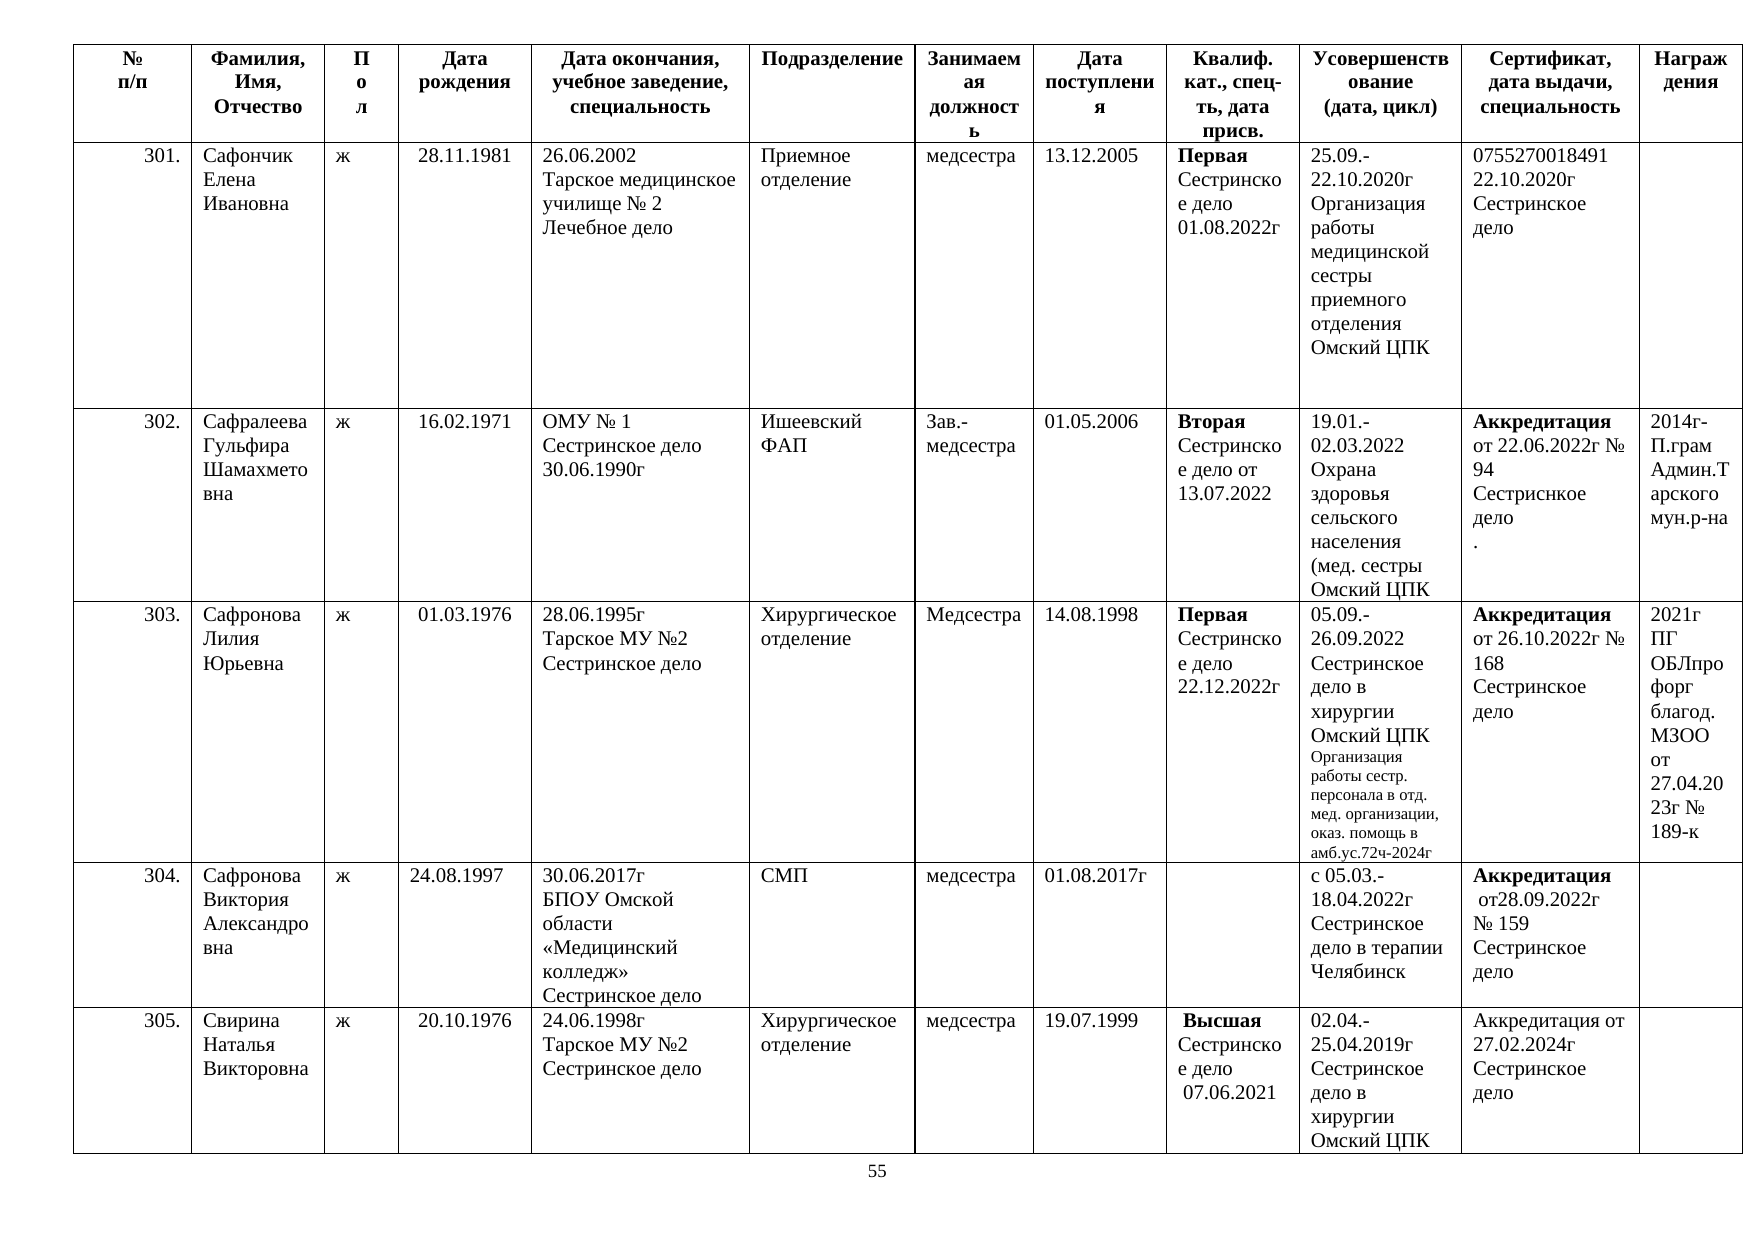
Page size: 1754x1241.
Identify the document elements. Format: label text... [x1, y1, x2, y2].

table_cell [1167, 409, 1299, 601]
table_header Занимаемая должность [916, 45, 1033, 142]
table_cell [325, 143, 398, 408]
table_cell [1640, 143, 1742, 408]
table_header Квалиф. кат., спец-ть, дата присв. [1167, 45, 1299, 142]
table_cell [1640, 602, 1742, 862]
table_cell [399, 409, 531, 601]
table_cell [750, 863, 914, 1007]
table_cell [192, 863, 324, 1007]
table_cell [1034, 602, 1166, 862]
table_header Дата рождения [399, 45, 531, 142]
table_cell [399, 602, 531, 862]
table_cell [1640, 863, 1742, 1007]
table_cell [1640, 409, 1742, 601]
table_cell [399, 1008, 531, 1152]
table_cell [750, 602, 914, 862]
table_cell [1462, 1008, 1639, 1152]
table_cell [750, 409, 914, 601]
table_header Дата окончания, учебное заведение, специальность [532, 45, 749, 142]
table_header П о л [325, 45, 398, 142]
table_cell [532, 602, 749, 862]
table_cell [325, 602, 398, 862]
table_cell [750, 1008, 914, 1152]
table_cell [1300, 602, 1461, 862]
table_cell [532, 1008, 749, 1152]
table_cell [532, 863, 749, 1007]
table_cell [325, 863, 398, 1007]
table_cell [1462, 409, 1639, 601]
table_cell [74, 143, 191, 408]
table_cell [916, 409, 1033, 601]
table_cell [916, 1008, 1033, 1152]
table_header Сертификат, дата выдачи, специальность [1462, 45, 1639, 142]
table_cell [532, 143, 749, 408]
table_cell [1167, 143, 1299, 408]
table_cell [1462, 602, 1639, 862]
table_header Подразделение [750, 45, 914, 142]
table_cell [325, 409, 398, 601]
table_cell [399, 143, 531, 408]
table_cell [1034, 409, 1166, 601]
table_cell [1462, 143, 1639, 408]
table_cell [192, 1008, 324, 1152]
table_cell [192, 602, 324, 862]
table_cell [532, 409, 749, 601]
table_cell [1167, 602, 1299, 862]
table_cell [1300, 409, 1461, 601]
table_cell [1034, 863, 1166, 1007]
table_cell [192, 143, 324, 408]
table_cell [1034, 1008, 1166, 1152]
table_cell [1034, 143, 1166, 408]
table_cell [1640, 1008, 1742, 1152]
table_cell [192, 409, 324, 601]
table_header Дата поступления [1034, 45, 1166, 142]
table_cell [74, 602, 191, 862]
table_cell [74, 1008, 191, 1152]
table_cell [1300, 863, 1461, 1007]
table_header Усовершенствование (дата, цикл) [1300, 45, 1461, 142]
table_header Фамилия, Имя, Отчество [192, 45, 324, 142]
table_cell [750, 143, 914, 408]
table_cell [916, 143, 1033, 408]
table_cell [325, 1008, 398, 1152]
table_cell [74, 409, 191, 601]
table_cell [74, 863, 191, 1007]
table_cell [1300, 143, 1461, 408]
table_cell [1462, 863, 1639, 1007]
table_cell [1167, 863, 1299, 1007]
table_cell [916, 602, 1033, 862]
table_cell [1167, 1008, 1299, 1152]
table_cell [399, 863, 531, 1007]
table_header № п/п [74, 45, 191, 142]
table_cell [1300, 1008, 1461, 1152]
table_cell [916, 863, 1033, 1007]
table_header Награждения [1640, 45, 1742, 142]
